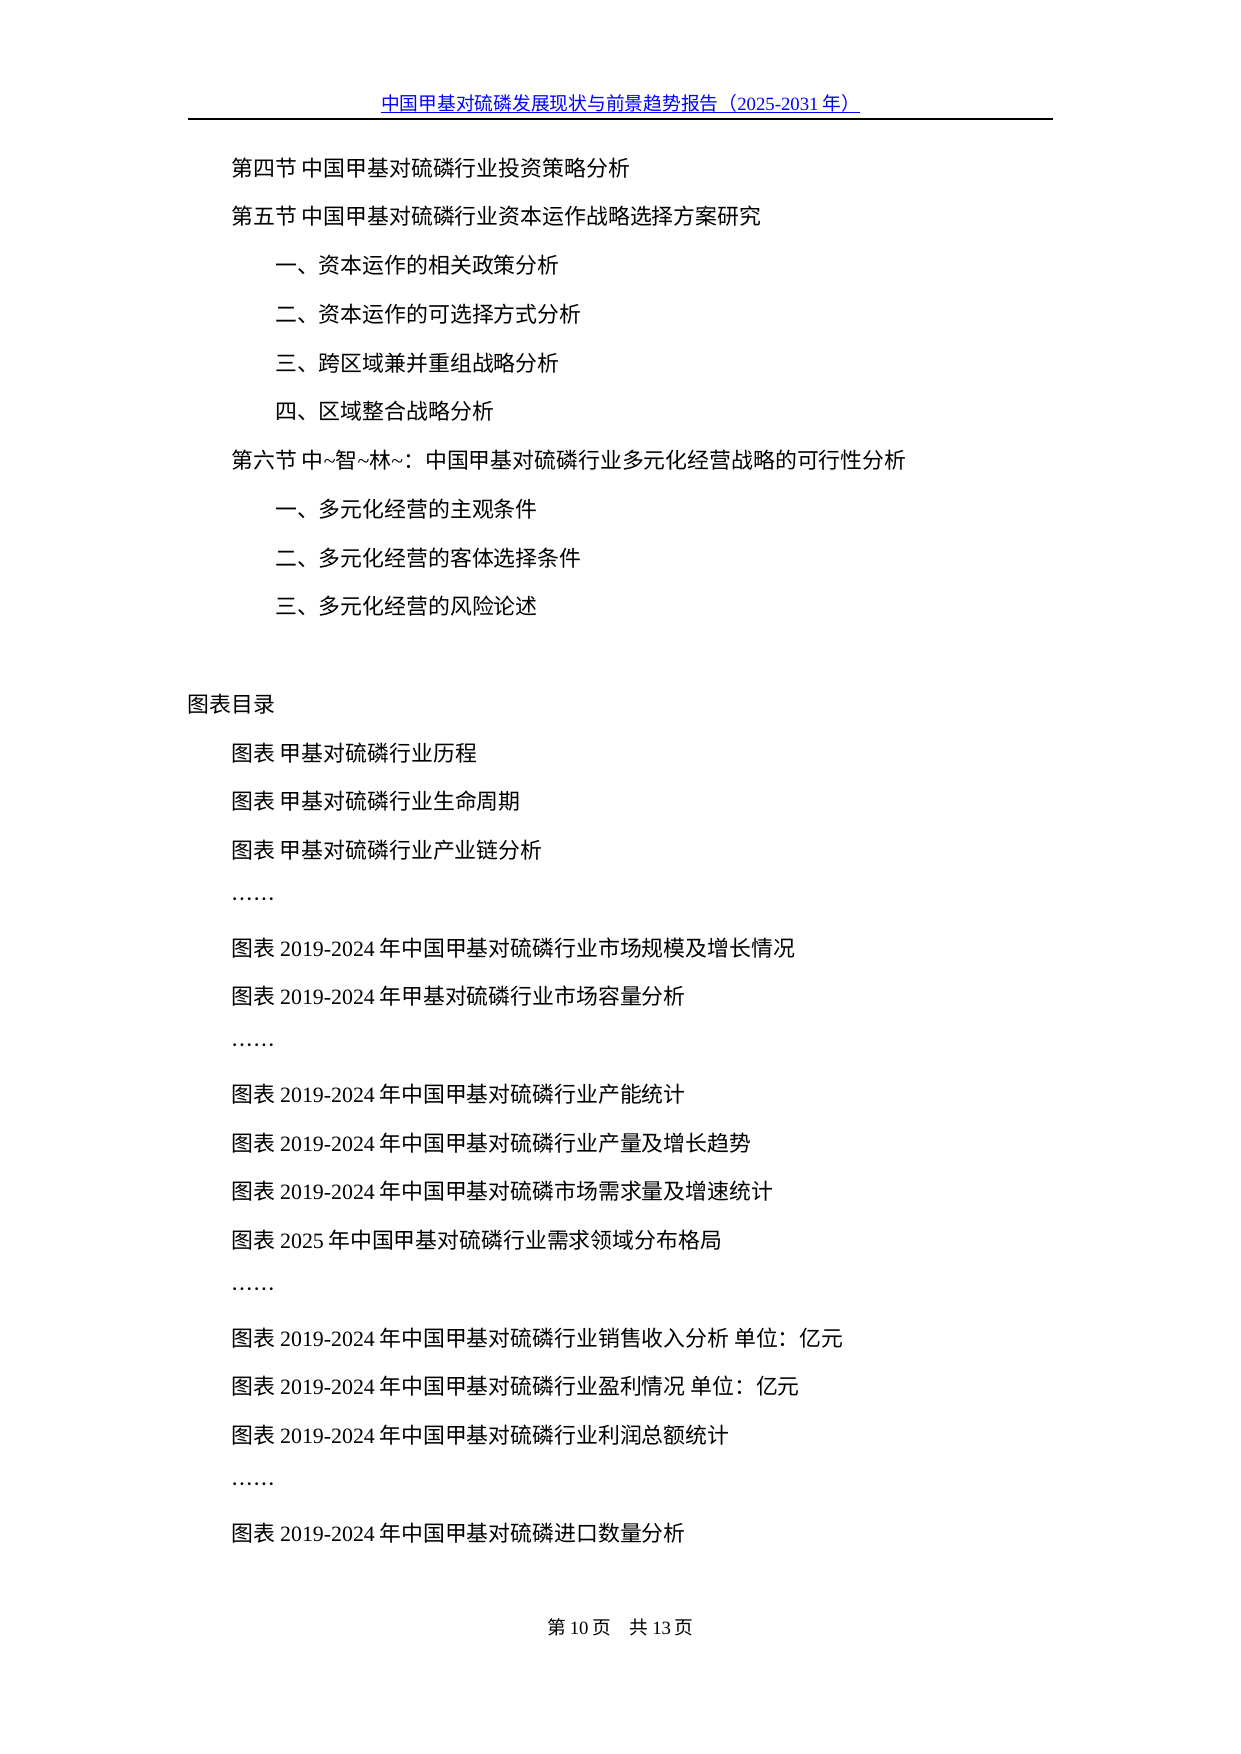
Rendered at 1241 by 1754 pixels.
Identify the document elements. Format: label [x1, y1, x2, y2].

text [187, 150, 1053, 1548]
